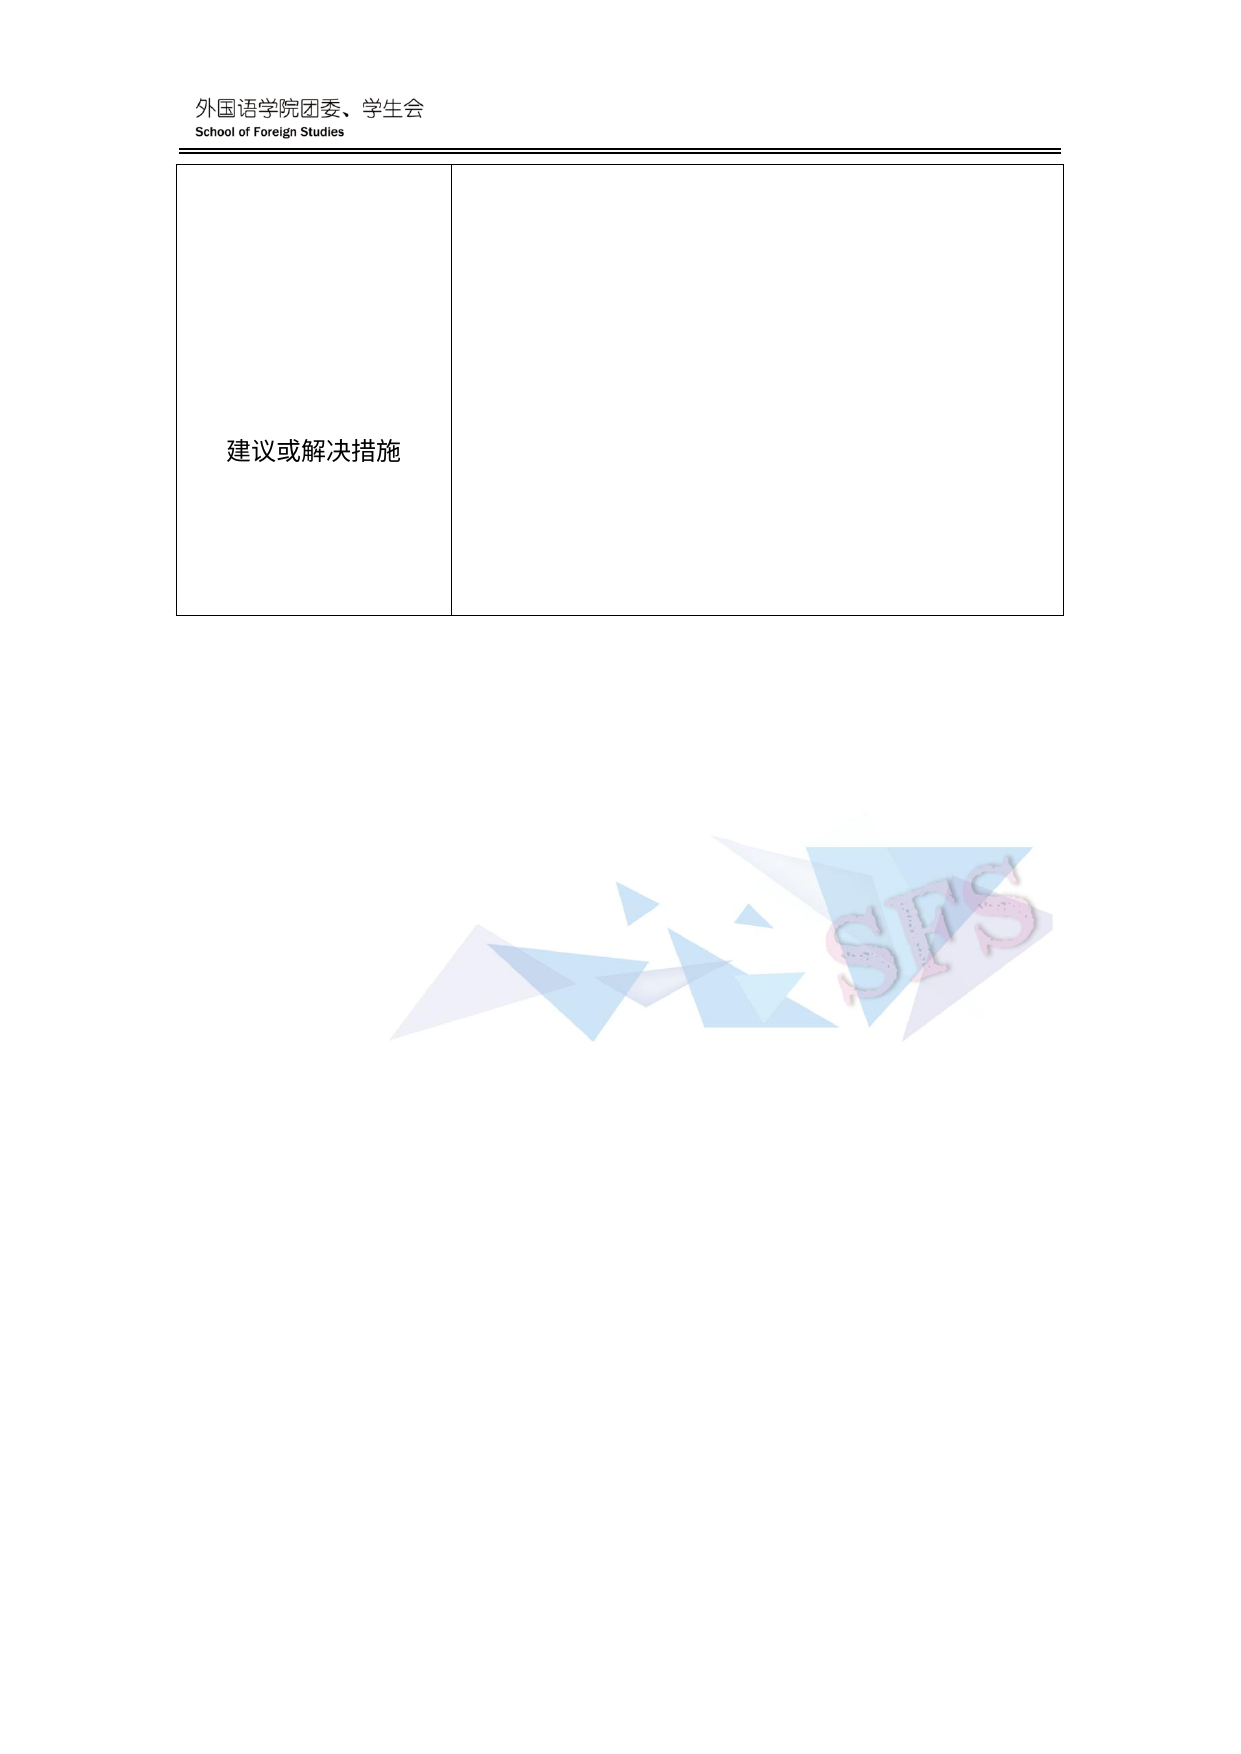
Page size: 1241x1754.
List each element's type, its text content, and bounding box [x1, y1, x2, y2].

picture [187, 90, 433, 146]
table_cell [452, 165, 1063, 615]
table_cell 建议或解决措施 [177, 165, 451, 615]
picture [187, 619, 1053, 1139]
